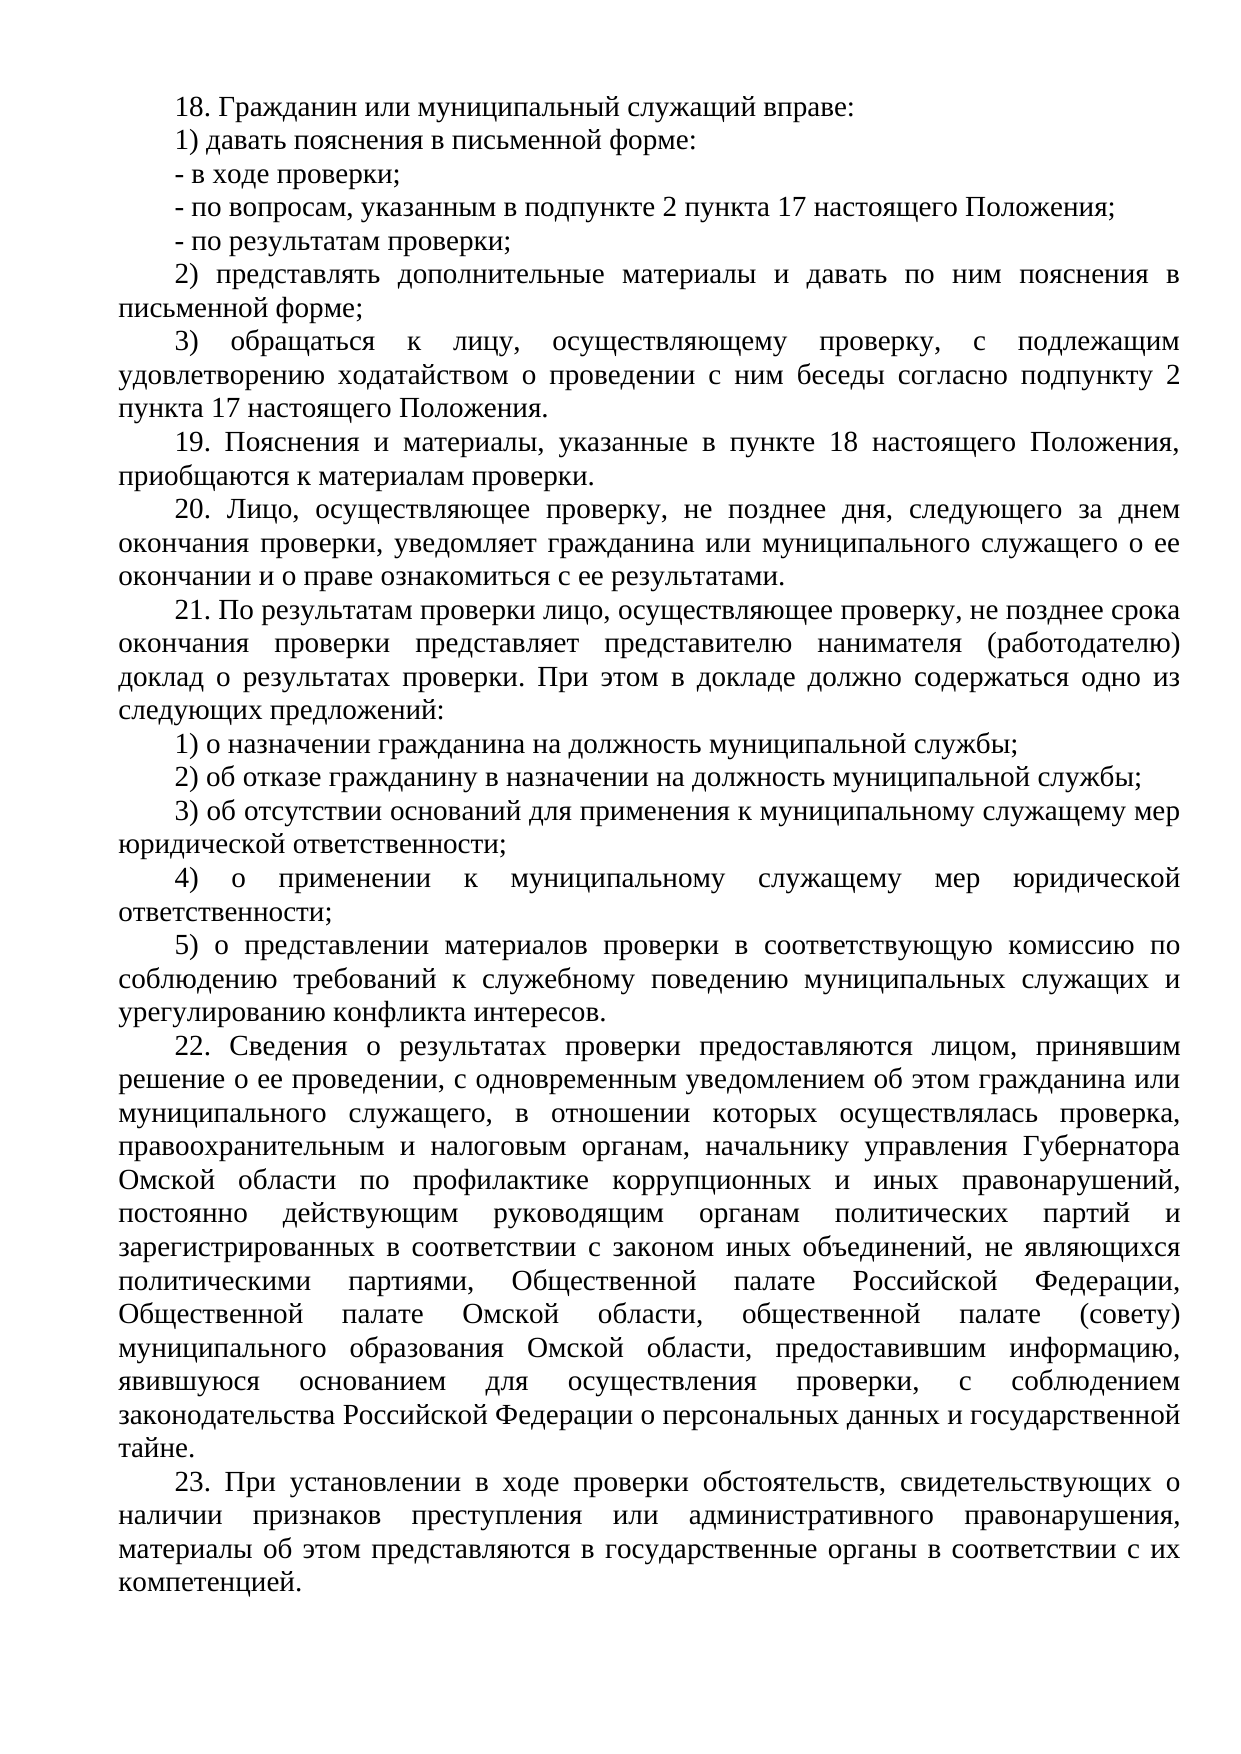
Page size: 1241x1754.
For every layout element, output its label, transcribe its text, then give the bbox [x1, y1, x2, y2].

text 5) о представлении материалов проверки в соответствующую комиссию по соблюдению требований к служебному поведению муниципальных служащих и урегулированию конфликта интересов. [118, 927, 1181, 1028]
text 2) представлять дополнительные материалы и давать по ним пояснения в письменной форме; [118, 256, 1181, 323]
text 21. По результатам проверки лицо, осуществляющее проверку, не позднее срока окончания проверки представляет представителю нанимателя (работодателю) доклад о результатах проверки. При этом в докладе должно содержаться одно из следующих предложений: [118, 592, 1181, 726]
text - в ходе проверки; [118, 156, 1181, 189]
text - по результатам проверки; [118, 223, 1181, 256]
text - по вопросам, указанным в подпункте 2 пункта 17 настоящего Положения; [118, 189, 1181, 223]
text 22. Сведения о результатах проверки предоставляются лицом, принявшим решение о ее проведении, с одновременным уведомлением об этом гражданина или муниципального служащего, в отношении которых осуществлялась проверка, правоохранительным и налоговым органам, начальнику управления Губернатора Омской области по профилактике коррупционных и иных правонарушений, постоянно действующим руководящим органам политических партий и зарегистрированных в соответствии с законом иных объединений, не являющихся политическими партиями, Общественной палате Российской Федерации, Общественной палате Омской области, общественной палате (совету) муниципального образования Омской области, предоставившим информацию, явившуюся основанием для осуществления проверки, с соблюдением законодательства Российской Федерации о персональных данных и государственной тайне. [118, 1028, 1181, 1464]
text 3) обращаться к лицу, осуществляющему проверку, с подлежащим удовлетворению ходатайством о проведении с ним беседы согласно подпункту 2 пункта 17 настоящего Положения. [118, 323, 1181, 424]
text 1) давать пояснения в письменной форме: [118, 122, 1181, 156]
text 19. Пояснения и материалы, указанные в пункте 18 настоящего Положения, приобщаются к материалам проверки. [118, 424, 1181, 491]
text 20. Лицо, осуществляющее проверку, не позднее дня, следующего за днем окончания проверки, уведомляет гражданина или муниципального служащего о ее окончании и о праве ознакомиться с ее результатами. [118, 491, 1181, 592]
text 2) об отказе гражданину в назначении на должность муниципальной службы; [118, 759, 1181, 793]
text 1) о назначении гражданина на должность муниципальной службы; [118, 726, 1181, 759]
text 18. Гражданин или муниципальный служащий вправе: [118, 89, 1181, 122]
text 4) о применении к муниципальному служащему мер юридической ответственности; [118, 860, 1181, 927]
text 3) об отсутствии оснований для применения к муниципальному служащему мер юридической ответственности; [118, 793, 1181, 860]
text 23. При установлении в ходе проверки обстоятельств, свидетельствующих о наличии признаков преступления или административного правонарушения, материалы об этом представляются в государственные органы в соответствии с их компетенцией. [118, 1464, 1181, 1598]
